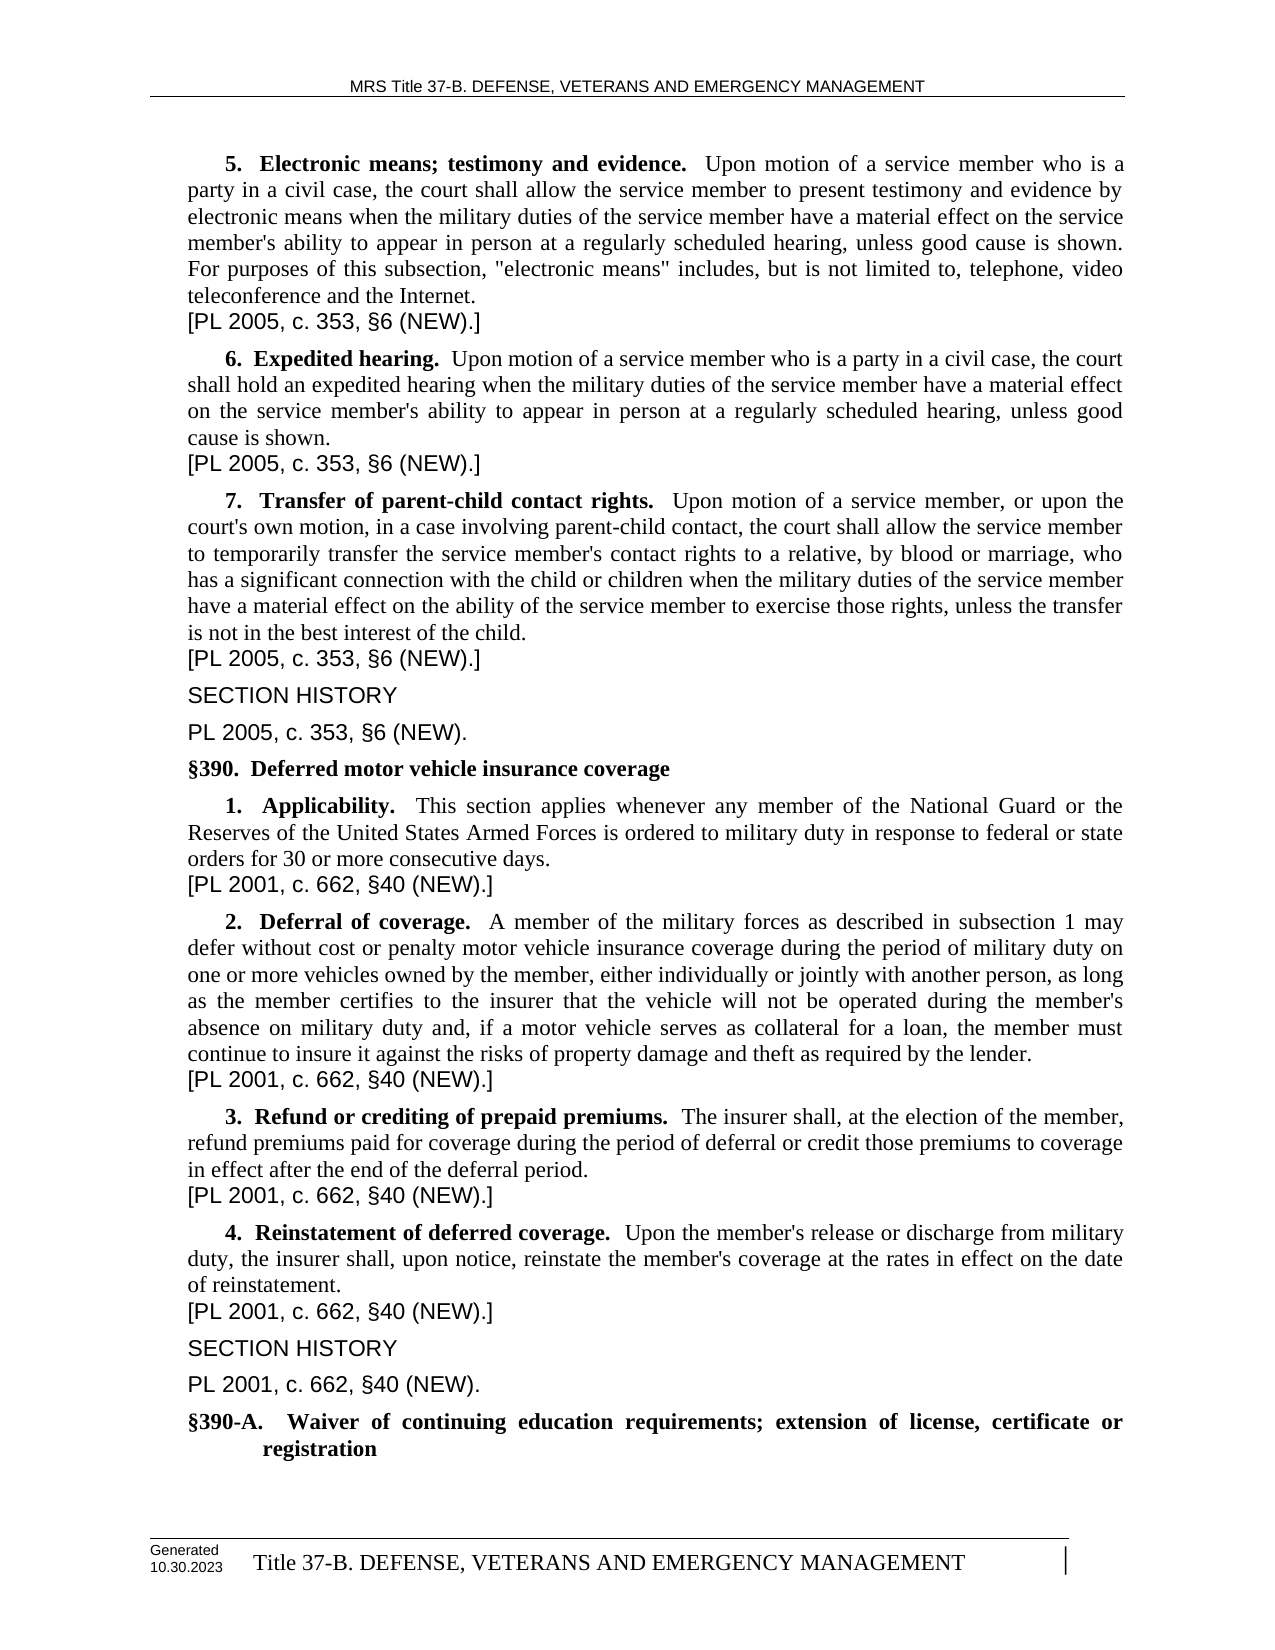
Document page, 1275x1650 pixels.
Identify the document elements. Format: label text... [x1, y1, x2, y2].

text SECTION HISTORY [187, 1335, 1125, 1361]
text PL 2005, c. 353, §6 (NEW). [187, 719, 1125, 745]
text [PL 2005, c. 353, §6 (NEW).] [187, 308, 1125, 334]
text 4. Reinstatement of deferred coverage. Upon the member's release or discharge from military duty, the insurer shall, upon notice, reinstate the member's coverage at the rates in effect on the date of reinstatement. [187, 1219, 1125, 1298]
text [PL 2001, c. 662, §40 (NEW).] [187, 1298, 1125, 1324]
text PL 2001, c. 662, §40 (NEW). [187, 1371, 1125, 1398]
text 3. Refund or crediting of prepaid premiums. The insurer shall, at the election of the member, refund premiums paid for coverage during the period of deferral or credit those premiums to coverage in effect after the end of the deferral period. [187, 1103, 1125, 1182]
text 1. Applicability. This section applies whenever any member of the National Guard or the Reserves of the United States Armed Forces is ordered to military duty in response to federal or state orders for 30 or more consecutive days. [187, 792, 1125, 871]
text 2. Deferral of coverage. A member of the military forces as described in subsection 1 may defer without cost or penalty motor vehicle insurance coverage during the period of military duty on one or more vehicles owned by the member, either individually or jointly with another person, as long as the member certifies to the insurer that the vehicle will not be operated during the member's absence on military duty and, if a motor vehicle serves as collateral for a loan, the member must continue to insure it against the risks of property damage and theft as required by the lender. [187, 908, 1125, 1066]
text [PL 2005, c. 353, §6 (NEW).] [187, 645, 1125, 672]
text SECTION HISTORY [187, 682, 1125, 708]
text 6. Expedited hearing. Upon motion of a service member who is a party in a civil case, the court shall hold an expedited hearing when the military duties of the service member have a material effect on the service member's ability to appear in person at a regularly scheduled hearing, unless good cause is shown. [187, 345, 1125, 450]
text §390-A. Waiver of continuing education requirements; extension of license, certificate or registration [187, 1408, 1125, 1461]
text [PL 2001, c. 662, §40 (NEW).] [187, 871, 1125, 898]
text [PL 2001, c. 662, §40 (NEW).] [187, 1066, 1125, 1093]
text 7. Transfer of parent-child contact rights. Upon motion of a service member, or upon the court's own motion, in a case involving parent-child contact, the court shall allow the service member to temporarily transfer the service member's contact rights to a relative, by blood or marriage, who has a significant connection with the child or children when the military duties of the service member have a material effect on the ability of the service member to exercise those rights, unless the transfer is not in the best interest of the child. [187, 487, 1125, 645]
text [PL 2005, c. 353, §6 (NEW).] [187, 450, 1125, 477]
text [PL 2001, c. 662, §40 (NEW).] [187, 1182, 1125, 1208]
text §390. Deferred motor vehicle insurance coverage [187, 756, 1125, 782]
text 5. Electronic means; testimony and evidence. Upon motion of a service member who is a party in a civil case, the court shall allow the service member to present testimony and evidence by electronic means when the military duties of the service member have a material effect on the service member's ability to appear in person at a regularly scheduled hearing, unless good cause is shown. For purposes of this subsection, "electronic means" includes, but is not limited to, telephone, video teleconference and the Internet. [187, 150, 1125, 308]
